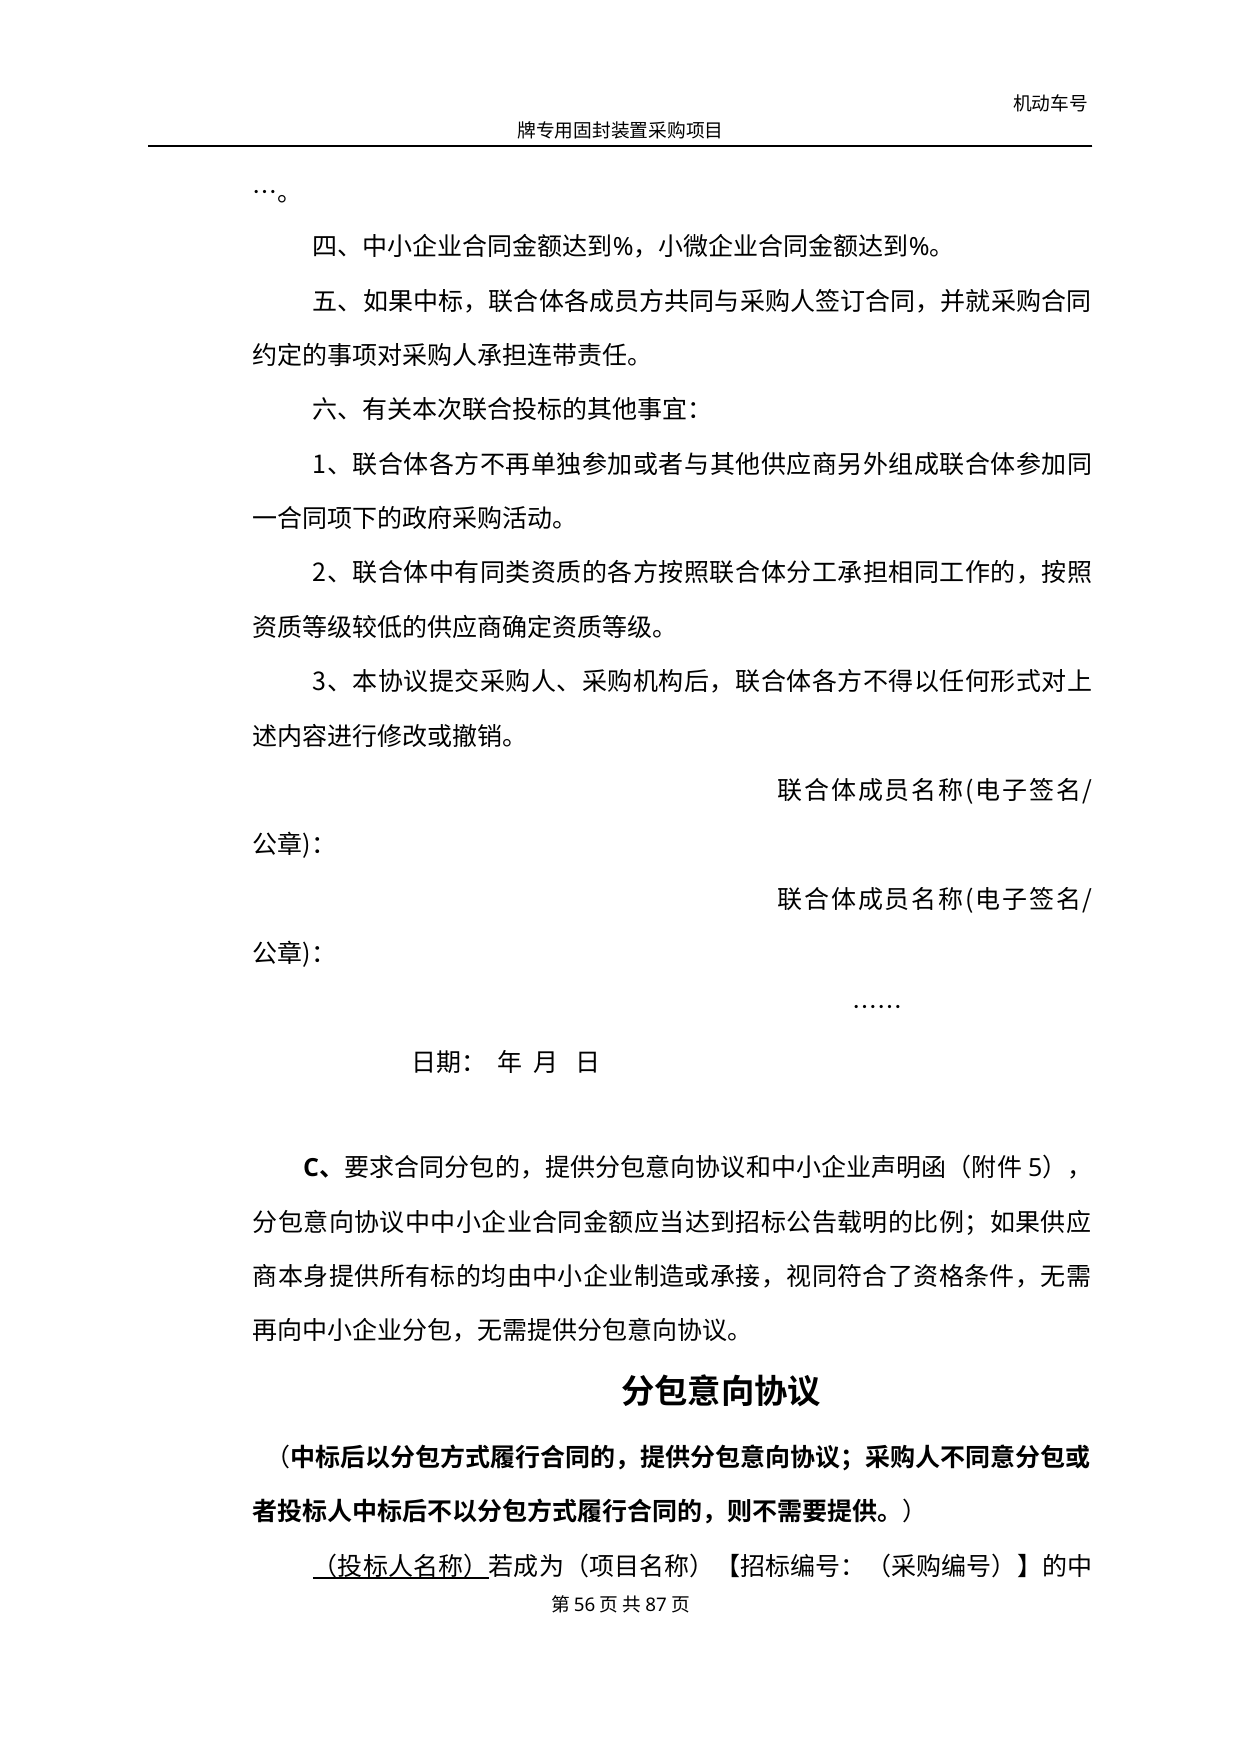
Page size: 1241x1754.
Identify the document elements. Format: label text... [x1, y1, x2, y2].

text 联合体成员名称(电子签名/公章)： [253, 770, 1092, 861]
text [253, 172, 1092, 208]
text （中标后以分包方式履行合同的，提供分包意向协议；采购人不同意分包或者投标人中标后不以分包方式履行合同的，则不需要提供。） [253, 1437, 1092, 1528]
text 日期： 年 月 日 [148, 1042, 1092, 1078]
text …… [253, 988, 1092, 1024]
text 四、中小企业合同金额达到%，小微企业合同金额达到%。 [253, 227, 1092, 263]
text 六、有关本次联合投标的其他事宜： [253, 390, 1092, 426]
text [253, 1546, 1092, 1582]
text 1、联合体各方不再单独参加或者与其他供应商另外组成联合体参加同一合同项下的政府采购活动。 [253, 444, 1092, 535]
text C、要求合同分包的，提供分包意向协议和中小企业声明函（附件5），分包意向协议中中小企业合同金额应当达到招标公告载明的比例；如果供应商本身提供所有标的均由中小企业制造或承接，视同符合了资格条件，无需再向中小企业分包，无需提供分包意向协议。 [253, 1148, 1092, 1347]
text 联合体成员名称(电子签名/公章)： [253, 879, 1092, 970]
text 五、如果中标，联合体各成员方共同与采购人签订合同，并就采购合同约定的事项对采购人承担连带责任。 [253, 281, 1092, 372]
text 分包意向协议 [253, 1365, 1092, 1413]
text 2、联合体中有同类资质的各方按照联合体分工承担相同工作的，按照资质等级较低的供应商确定资质等级。 [253, 553, 1092, 643]
text 3、本协议提交采购人、采购机构后，联合体各方不得以任何形式对上述内容进行修改或撤销。 [253, 662, 1092, 752]
